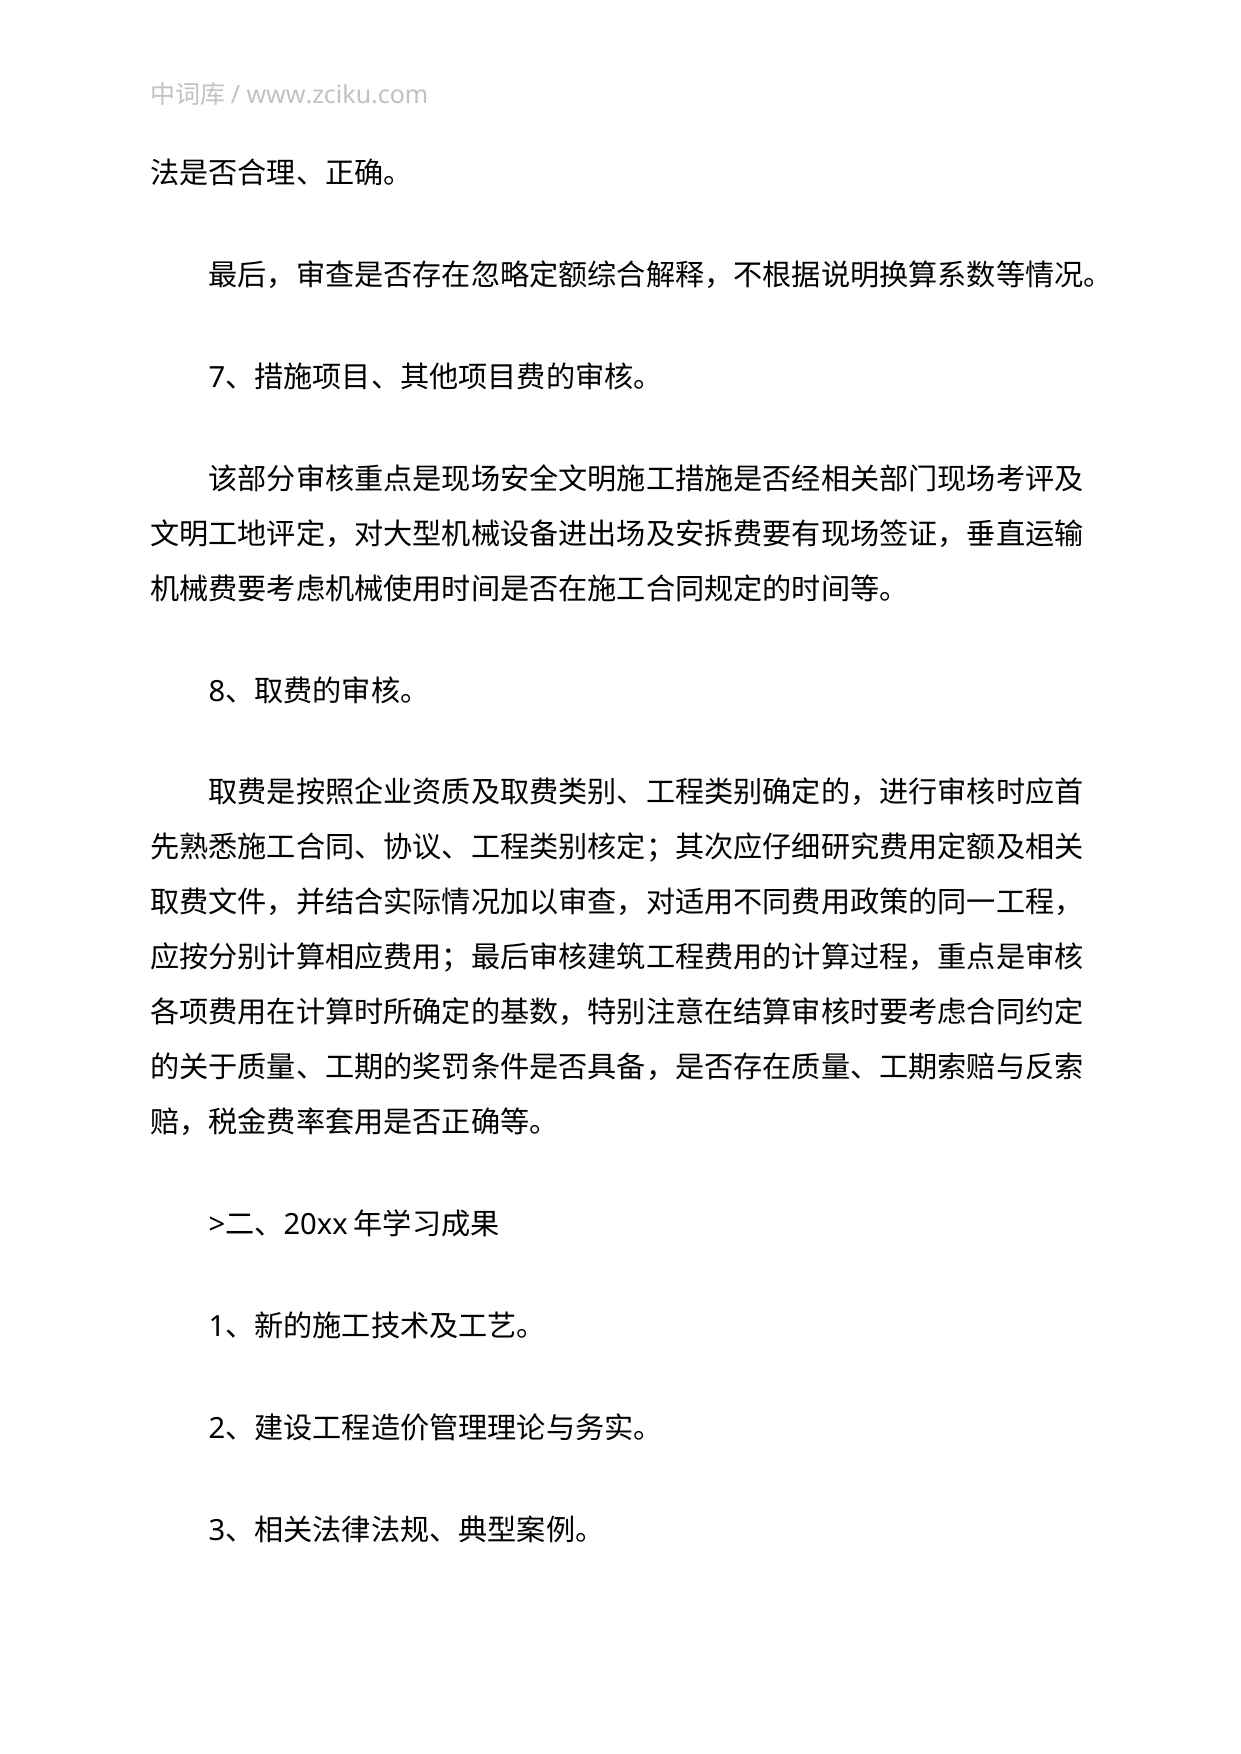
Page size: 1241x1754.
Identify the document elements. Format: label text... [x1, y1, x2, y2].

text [150, 150, 1090, 192]
text >二、20xx年学习成果 [150, 1200, 1090, 1243]
text 取费是按照企业资质及取费类别、工程类别确定的，进行审核时应首先熟悉施工合同、协议、工程类别核定；其次应仔细研究费用定额及相关取费文件，并结合实际情况加以审查，对适用不同费用政策的同一工程，应按分别计算相应费用；最后审核建筑工程费用的计算过程，重点是审核各项费用在计算时所确定的基数，特别注意在结算审核时要考虑合同约定的关于质量、工期的奖罚条件是否具备，是否存在质量、工期索赔与反索赔，税金费率套用是否正确等。 [150, 769, 1090, 1141]
text 最后，审查是否存在忽略定额综合解释，不根据说明换算系数等情况。 [150, 252, 1090, 294]
text 3、相关法律法规、典型案例。 [150, 1506, 1090, 1548]
text 7、措施项目、其他项目费的审核。 [150, 353, 1090, 396]
text 1、新的施工技术及工艺。 [150, 1302, 1090, 1344]
text 2、建设工程造价管理理论与务实。 [150, 1404, 1090, 1447]
text 该部分审核重点是现场安全文明施工措施是否经相关部门现场考评及文明工地评定，对大型机械设备进出场及安拆费要有现场签证，垂直运输机械费要考虑机械使用时间是否在施工合同规定的时间等。 [150, 456, 1090, 608]
text 8、取费的审核。 [150, 667, 1090, 709]
